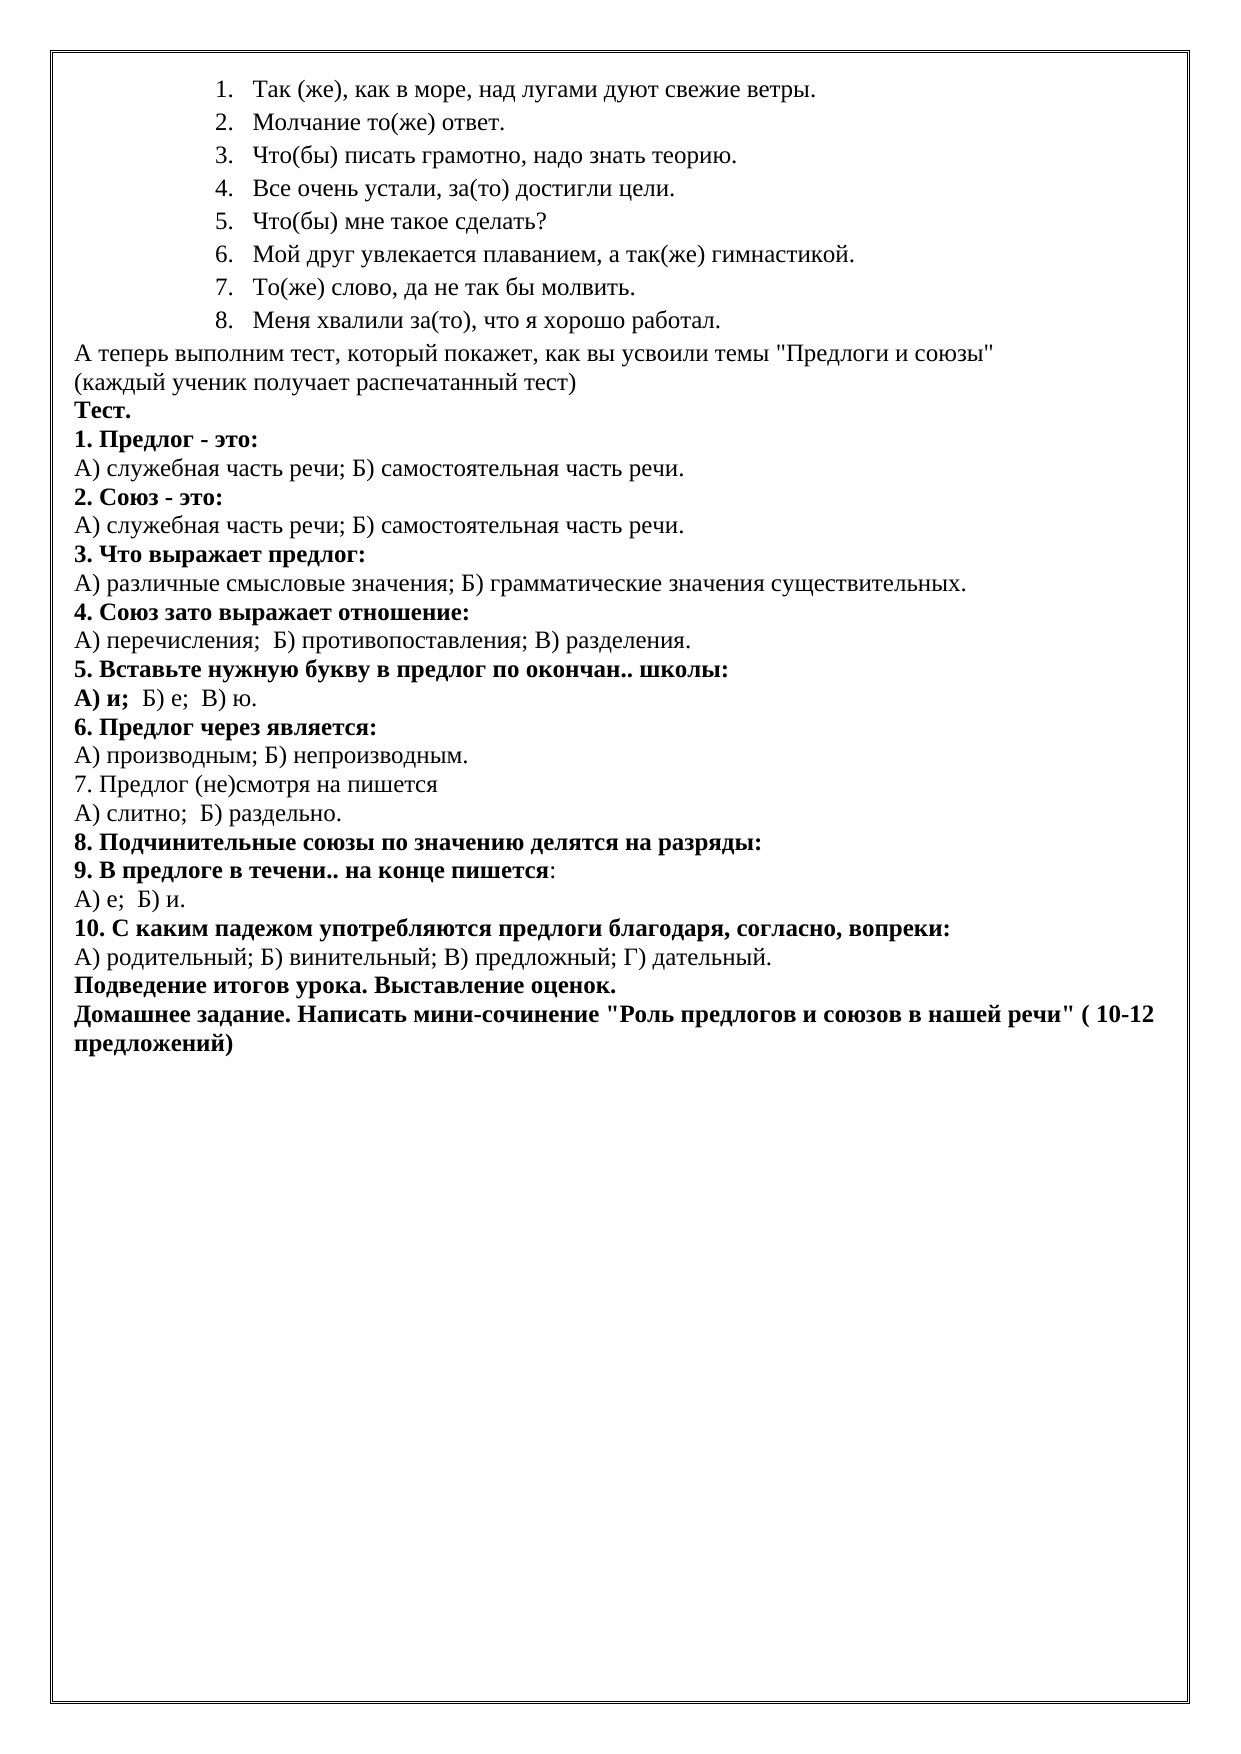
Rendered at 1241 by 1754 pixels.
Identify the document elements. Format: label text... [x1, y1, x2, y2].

text (каждый ученик получает распечатанный тест) [74, 367, 1181, 396]
text Домашнее задание. Написать мини-сочинение "Роль предлогов и союзов в нашей речи" ( 10-12 предложений) [74, 999, 1181, 1057]
text А) перечисления; Б) противопоставления; В) разделения. [74, 626, 1181, 654]
text А) родительный; Б) винительный; В) предложный; Г) дательный. [74, 942, 1181, 971]
text А) производным; Б) непроизводным. [74, 741, 1181, 769]
text 8. Подчинительные союзы по значению делятся на разряды: [74, 827, 1181, 856]
text 9. В предлоге в течени.. на конце пишется: [74, 856, 1181, 884]
text 1. Предлог - это: [74, 424, 1181, 453]
text 10. С каким падежом употребляются предлоги благодаря, согласно, вопреки: [74, 913, 1181, 942]
text 4. Союз зато выражает отношение: [74, 597, 1181, 626]
list Все очень устали, за(то) достигли цели. [215, 173, 1181, 202]
text А) слитно; Б) раздельно. [74, 798, 1181, 827]
list Так (же), как в море, над лугами дуют свежие ветры. [215, 74, 1181, 103]
text Тест. [74, 396, 1181, 424]
text А) служебная часть речи; Б) самостоятельная часть речи. [74, 453, 1181, 482]
list Что(бы) мне такое сделать? [215, 206, 1181, 235]
text А теперь выполним тест, который покажет, как вы усвоили темы "Предлоги и союзы" [74, 338, 1181, 367]
text 7. Предлог (не)смотря на пишется [74, 769, 1181, 798]
list То(же) слово, да не так бы молвить. [215, 272, 1181, 301]
list Мой друг увлекается плаванием, а так(же) гимнастикой. [215, 239, 1181, 268]
text 3. Что выражает предлог: [74, 539, 1181, 568]
text А) служебная часть речи; Б) самостоятельная часть речи. [74, 511, 1181, 539]
list Меня хвалили за(то), что я хорошо работал. [215, 305, 1181, 334]
list Молчание то(же) ответ. [215, 107, 1181, 136]
text А) е; Б) и. [74, 884, 1181, 913]
text 2. Союз - это: [74, 482, 1181, 511]
text 6. Предлог через является: [74, 712, 1181, 741]
text А) различные смысловые значения; Б) грамматические значения существительных. [74, 568, 1181, 597]
list Что(бы) писать грамотно, надо знать теорию. [215, 140, 1181, 169]
text А) и; Б) е; В) ю. [74, 683, 1181, 712]
text Подведение итогов урока. Выставление оценок. [74, 971, 1181, 999]
text 5. Вставьте нужную букву в предлог по окончан.. школы: [74, 654, 1181, 683]
